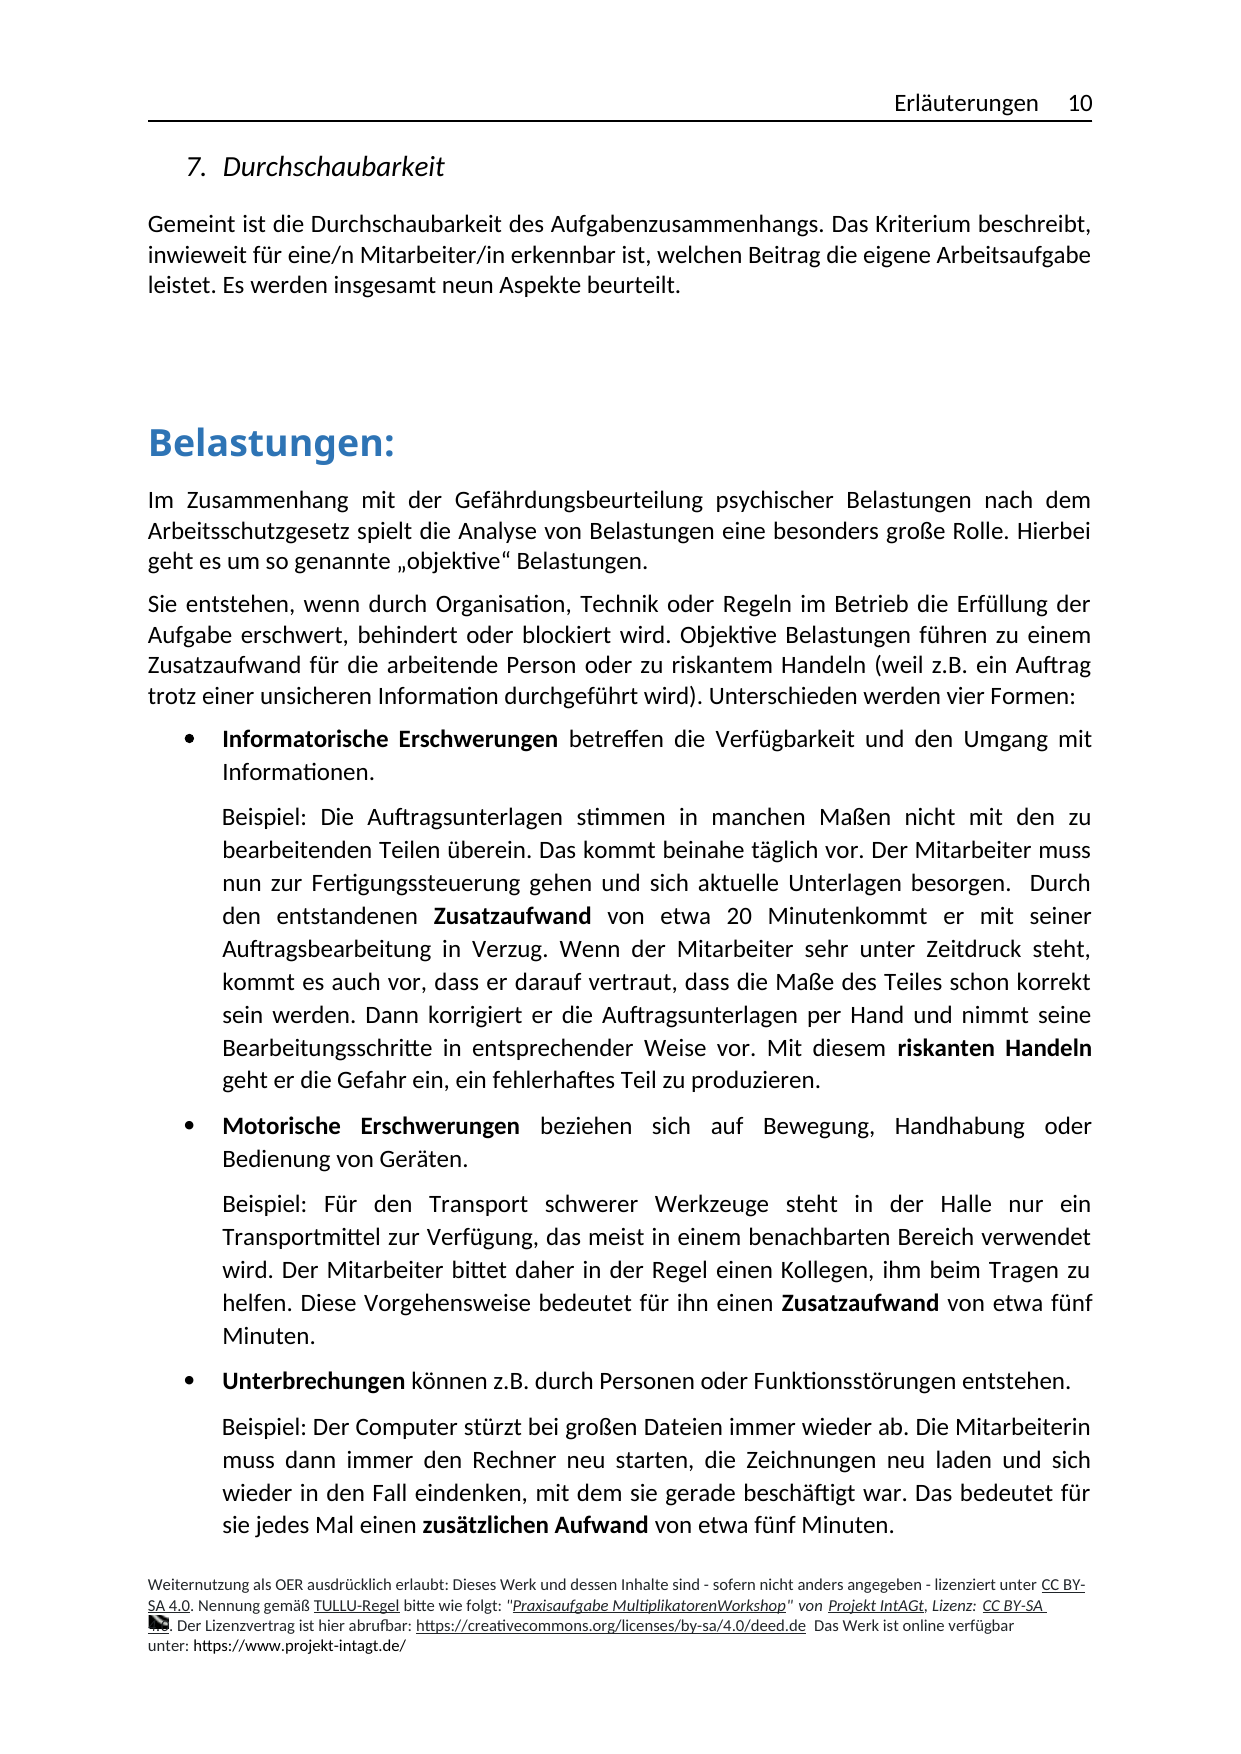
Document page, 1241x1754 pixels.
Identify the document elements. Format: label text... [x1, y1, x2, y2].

list Beispiel: Der Computer stürzt bei großen Dateien immer wieder ab. Die Mitarbeiterin muss dann immer den Rechner neu starten, die Zeichnungen neu laden und sich wieder in den Fall eindenken, mit dem sie gerade beschäftigt war. Das bedeutet für sie jedes Mal einen zusätzlichen Aufwand von etwa fünf Minuten. [222, 1411, 1092, 1540]
subtitle Durchschaubarkeit [185, 148, 1092, 183]
text Sie entstehen, wenn durch Organisation, Technik oder Regeln im Betrieb die Erfüllung der Aufgabe erschwert, behindert oder blockiert wird. Objektive Belastungen führen zu einem Zusatzaufwand für die arbeitende Person oder zu riskantem Handeln (weil z.B. ein Auftrag trotz einer unsicheren Information durchgeführt wird). Unterschieden werden vier Formen: [148, 588, 1092, 711]
text Gemeint ist die Durchschaubarkeit des Aufgabenzusammenhangs. Das Kriterium beschreibt, inwieweit für eine/n Mitarbeiter/in erkennbar ist, welchen Beitrag die eigene Arbeitsaufgabe leistet. Es werden insgesamt neun Aspekte beurteilt. [148, 208, 1092, 300]
picture [148, 1615, 169, 1629]
list Beispiel: Die Auftragsunterlagen stimmen in manchen Maßen nicht mit den zu bearbeitenden Teilen überein. Das kommt beinahe täglich vor. Der Mitarbeiter muss nun zur Fertigungssteuerung gehen und sich aktuelle Unterlagen besorgen. Durch den entstandenen Zusatzaufwand von etwa 20 Minutenkommt er mit seiner Auftragsbearbeitung in Verzug. Wenn der Mitarbeiter sehr unter Zeitdruck steht, kommt es auch vor, dass er darauf vertraut, dass die Maße des Teiles schon korrekt sein werden. Dann korrigiert er die Auftragsunterlagen per Hand und nimmt seine Bearbeitungsschritte in entsprechender Weise vor. Mit diesem riskanten Handeln geht er die Gefahr ein, ein fehlerhaftes Teil zu produzieren. [222, 801, 1092, 1095]
list Motorische Erschwerungen beziehen sich auf Bewegung, Handhabung oder Bedienung von Geräten. [185, 1110, 1092, 1173]
text Im Zusammenhang mit der Gefährdungsbeurteilung psychischer Belastungen nach dem Arbeitsschutzgesetz spielt die Analyse von Belastungen eine besonders große Rolle. Hierbei geht es um so genannte „objektive“ Belastungen. [148, 484, 1092, 576]
subtitle Belastungen: [148, 417, 1092, 468]
list Informatorische Erschwerungen betreffen die Verfügbarkeit und den Umgang mit Informationen. [185, 723, 1092, 786]
list Unterbrechungen können z.B. durch Personen oder Funktionsstörungen entstehen. [185, 1366, 1092, 1396]
list Beispiel: Für den Transport schwerer Werkzeuge steht in der Halle nur ein Transportmittel zur Verfügung, das meist in einem benachbarten Bereich verwendet wird. Der Mitarbeiter bittet daher in der Regel einen Kollegen, ihm beim Tragen zu helfen. Diese Vorgehensweise bedeutet für ihn einen Zusatzaufwand von etwa fünf Minuten. [222, 1188, 1092, 1351]
